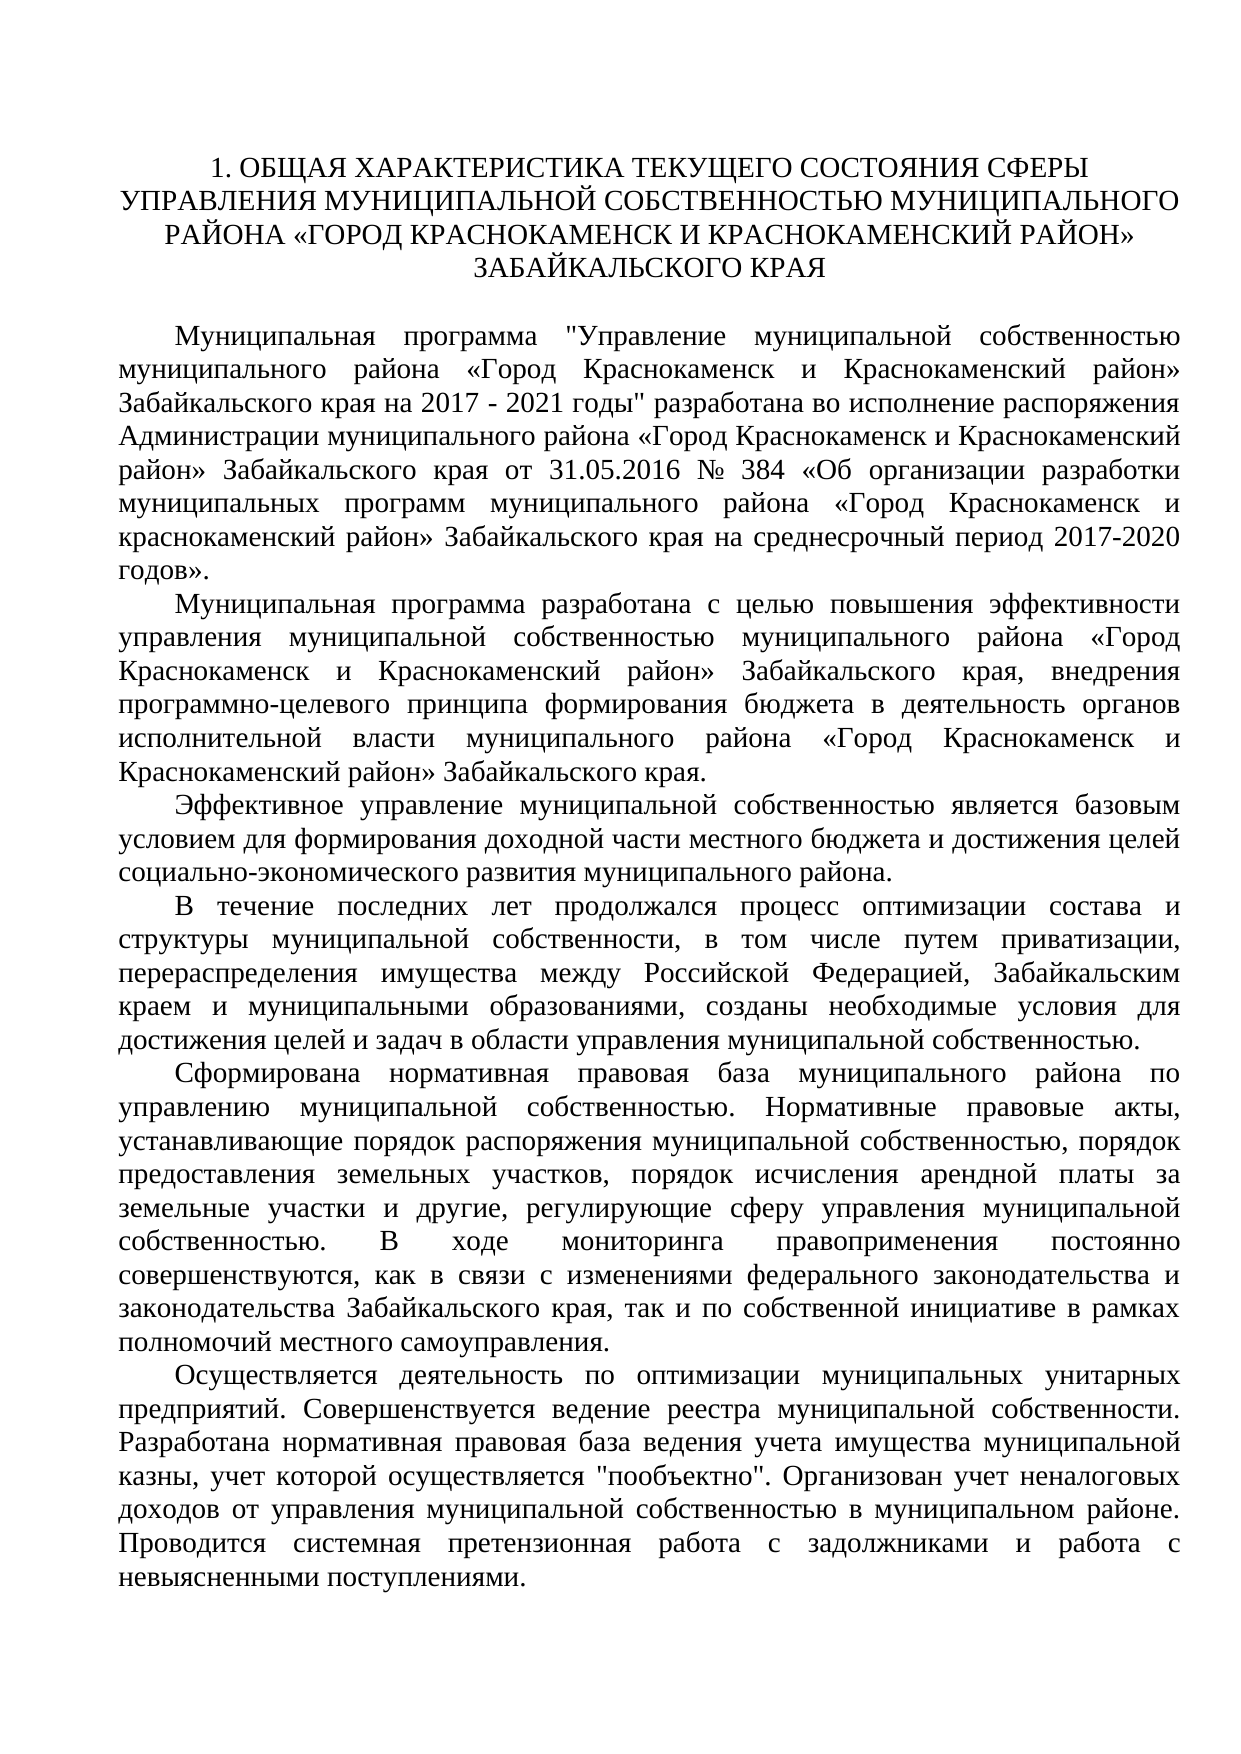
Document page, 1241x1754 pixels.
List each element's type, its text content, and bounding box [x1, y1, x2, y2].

text Муниципальная программа "Управление муниципальной собственностью муниципального района «Город Краснокаменск и Краснокаменский район» Забайкальского края на 2017 - 2021 годы" разработана во исполнение распоряжения Администрации муниципального района «Город Краснокаменск и Краснокаменский район» Забайкальского края от 31.05.2016 № 384 «Об организации разработки муниципальных программ муниципального района «Город Краснокаменск и краснокаменский район» Забайкальского края на среднесрочный период 2017-2020 годов». [118, 318, 1181, 586]
text В течение последних лет продолжался процесс оптимизации состава и структуры муниципальной собственности, в том числе путем приватизации, перераспределения имущества между Российской Федерацией, Забайкальским краем и муниципальными образованиями, созданы необходимые условия для достижения целей и задач в области управления муниципальной собственностью. [118, 888, 1181, 1056]
text Муниципальная программа разработана с целью повышения эффективности управления муниципальной собственностью муниципального района «Город Краснокаменск и Краснокаменский район» Забайкальского края, внедрения программно-целевого принципа формирования бюджета в деятельность органов исполнительной власти муниципального района «Город Краснокаменск и Краснокаменский район» Забайкальского края. [118, 586, 1181, 787]
text 1. ОБЩАЯ ХАРАКТЕРИСТИКА ТЕКУЩЕГО СОСТОЯНИЯ СФЕРЫ УПРАВЛЕНИЯ МУНИЦИПАЛЬНОЙ СОБСТВЕННОСТЬЮ МУНИЦИПАЛЬНОГО РАЙОНА «ГОРОД КРАСНОКАМЕНСК И КРАСНОКАМЕНСКИЙ РАЙОН» ЗАБАЙКАЛЬСКОГО КРАЯ [118, 150, 1181, 284]
text Осуществляется деятельность по оптимизации муниципальных унитарных предприятий. Совершенствуется ведение реестра муниципальной собственности. Разработана нормативная правовая база ведения учета имущества муниципальной казны, учет которой осуществляется "пообъектно". Организован учет неналоговых доходов от управления муниципальной собственностью в муниципальном районе. Проводится системная претензионная работа с задолжниками и работа с невыясненными поступлениями. [118, 1357, 1181, 1592]
text Сформирована нормативная правовая база муниципального района по управлению муниципальной собственностью. Нормативные правовые акты, устанавливающие порядок распоряжения муниципальной собственностью, порядок предоставления земельных участков, порядок исчисления арендной платы за земельные участки и другие, регулирующие сферу управления муниципальной собственностью. В ходе мониторинга правоприменения постоянно совершенствуются, как в связи с изменениями федерального законодательства и законодательства Забайкальского края, так и по собственной инициативе в рамках полномочий местного самоуправления. [118, 1056, 1181, 1357]
text Эффективное управление муниципальной собственностью является базовым условием для формирования доходной части местного бюджета и достижения целей социально-экономического развития муниципального района. [118, 787, 1181, 888]
